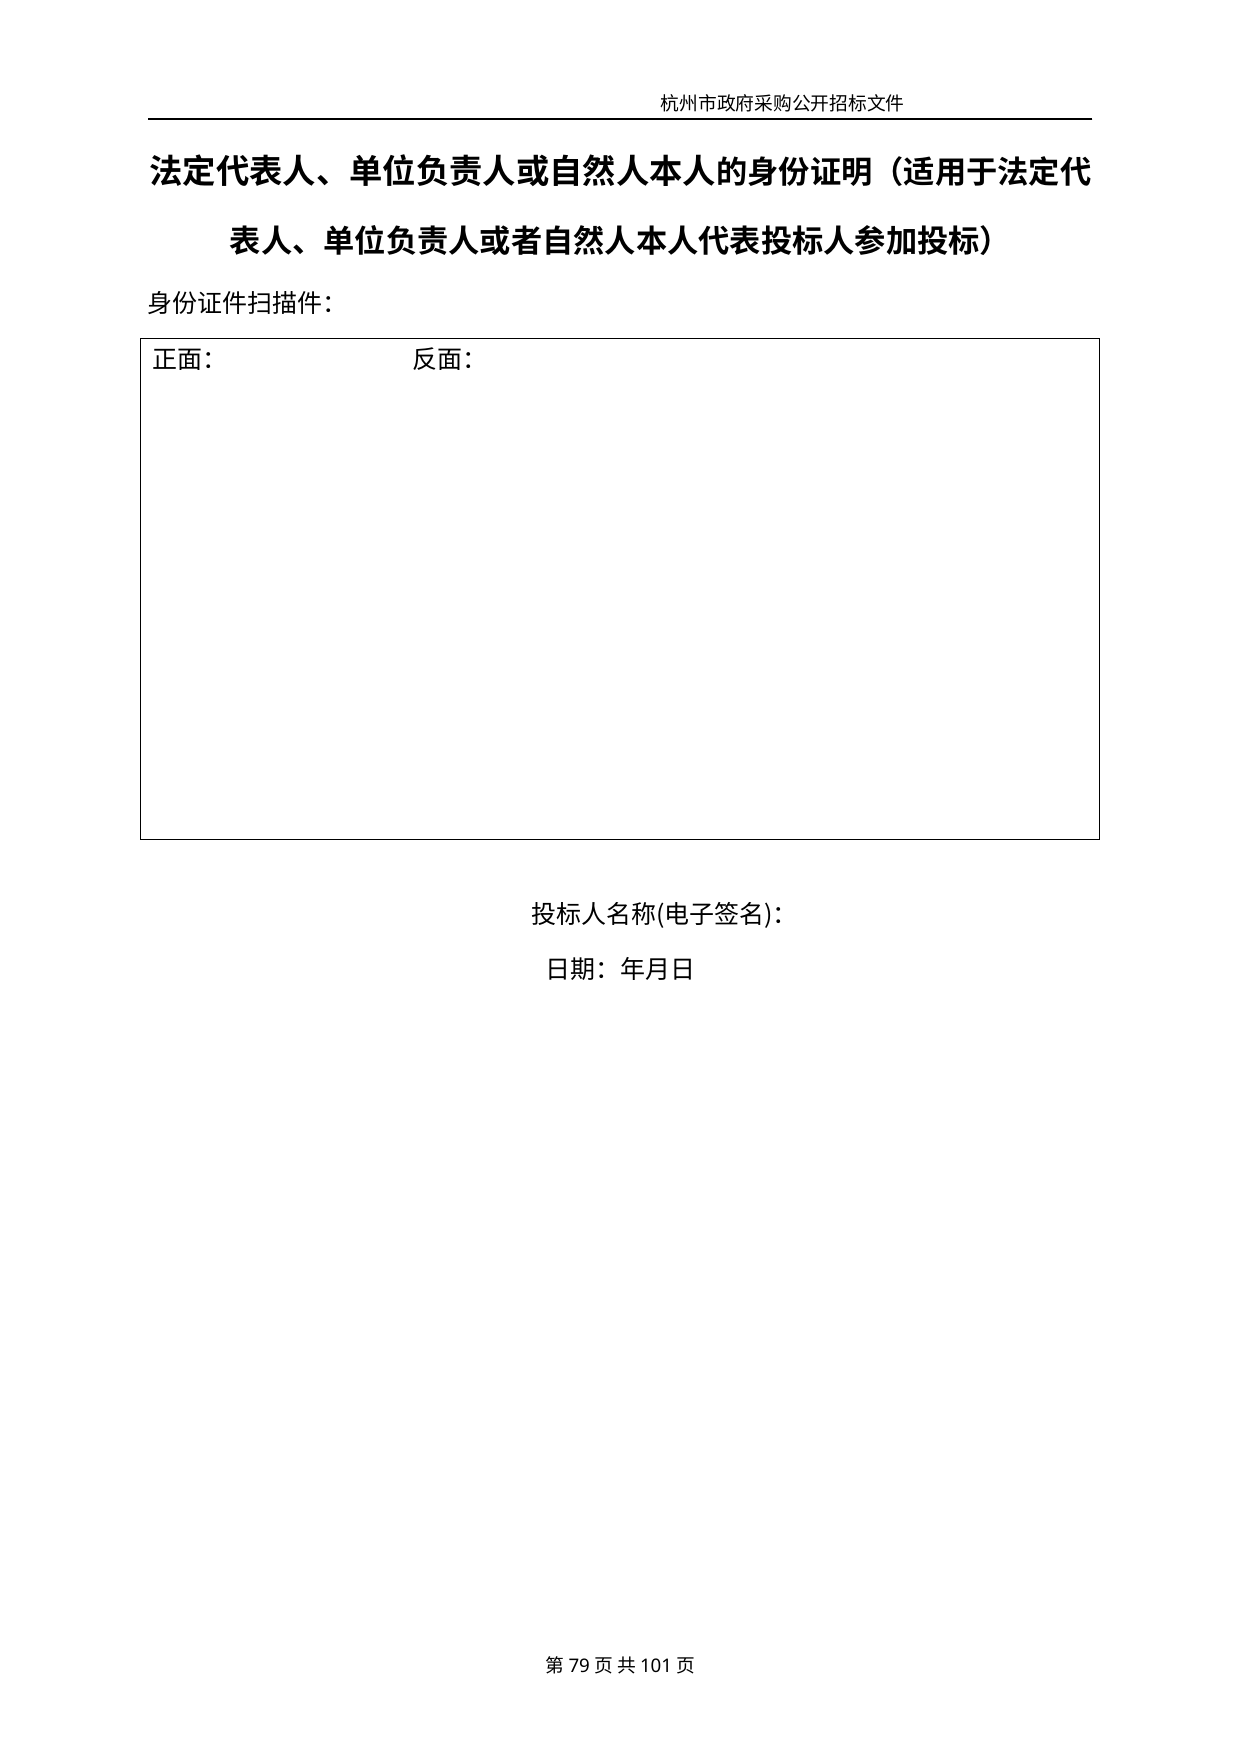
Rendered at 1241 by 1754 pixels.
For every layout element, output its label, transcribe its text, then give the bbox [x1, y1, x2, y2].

text 身份证件扫描件： [148, 284, 1092, 320]
text 法定代表人、单位负责人或自然人本人的身份证明（适用于法定代表人、单位负责人或者自然人本人代表投标人参加投标） [148, 145, 1092, 261]
text 投标人名称(电子签名)： [148, 895, 1092, 931]
text 日期：年月日 [148, 949, 1092, 985]
table_header 正面： 反面： [141, 339, 1099, 839]
